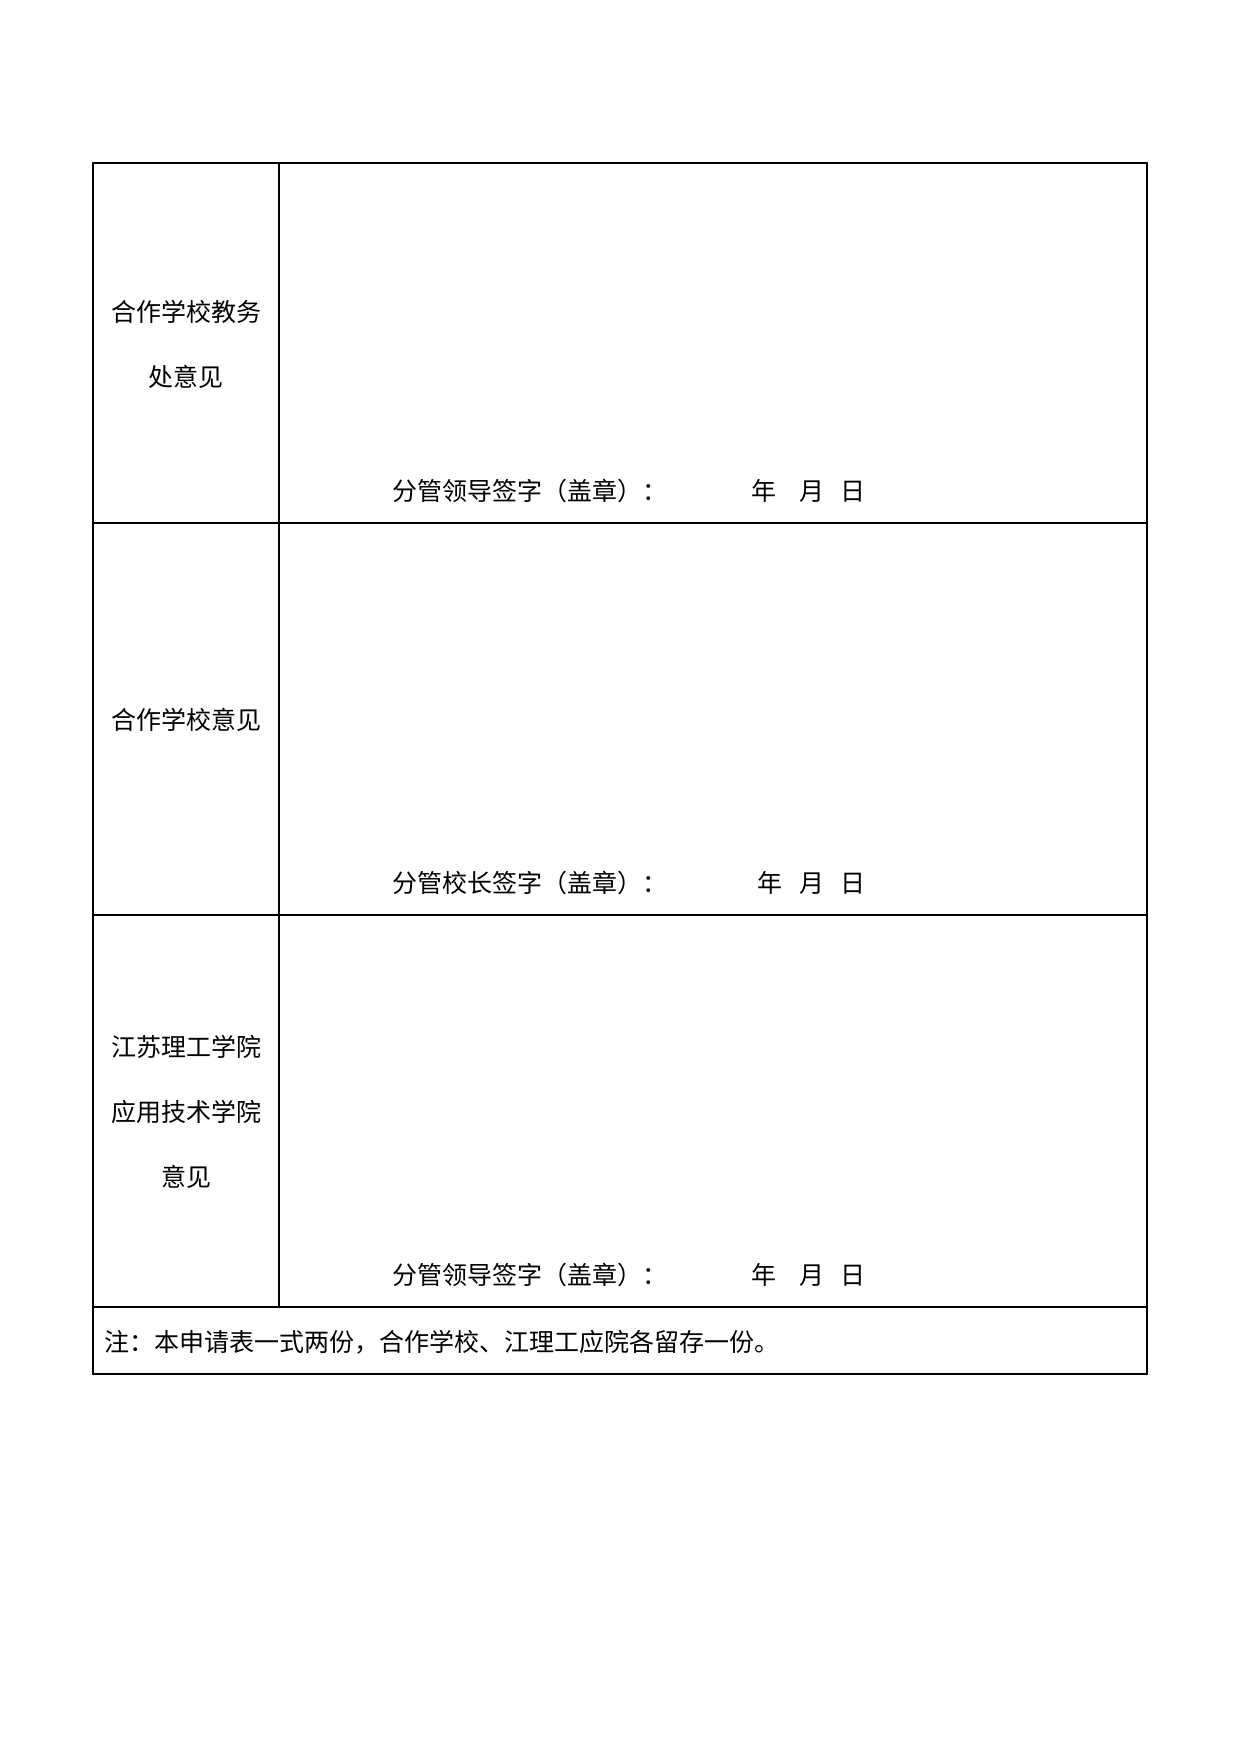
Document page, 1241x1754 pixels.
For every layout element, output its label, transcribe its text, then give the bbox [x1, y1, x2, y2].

table_cell 分管领导签字（盖章）： 年 月 日 [280, 164, 1146, 522]
table_cell 分管领导签字（盖章）： 年 月 日 [280, 916, 1146, 1306]
table_cell 合作学校意见 [94, 524, 278, 914]
table_cell 分管校长签字（盖章）： 年 月 日 [280, 524, 1146, 914]
table_cell 合作学校教务处意见 [94, 164, 278, 522]
table_cell 注：本申请表一式两份，合作学校、江理工应院各留存一份。 [94, 1308, 1146, 1373]
table_cell 江苏理工学院应用技术学院意见 [94, 916, 278, 1306]
